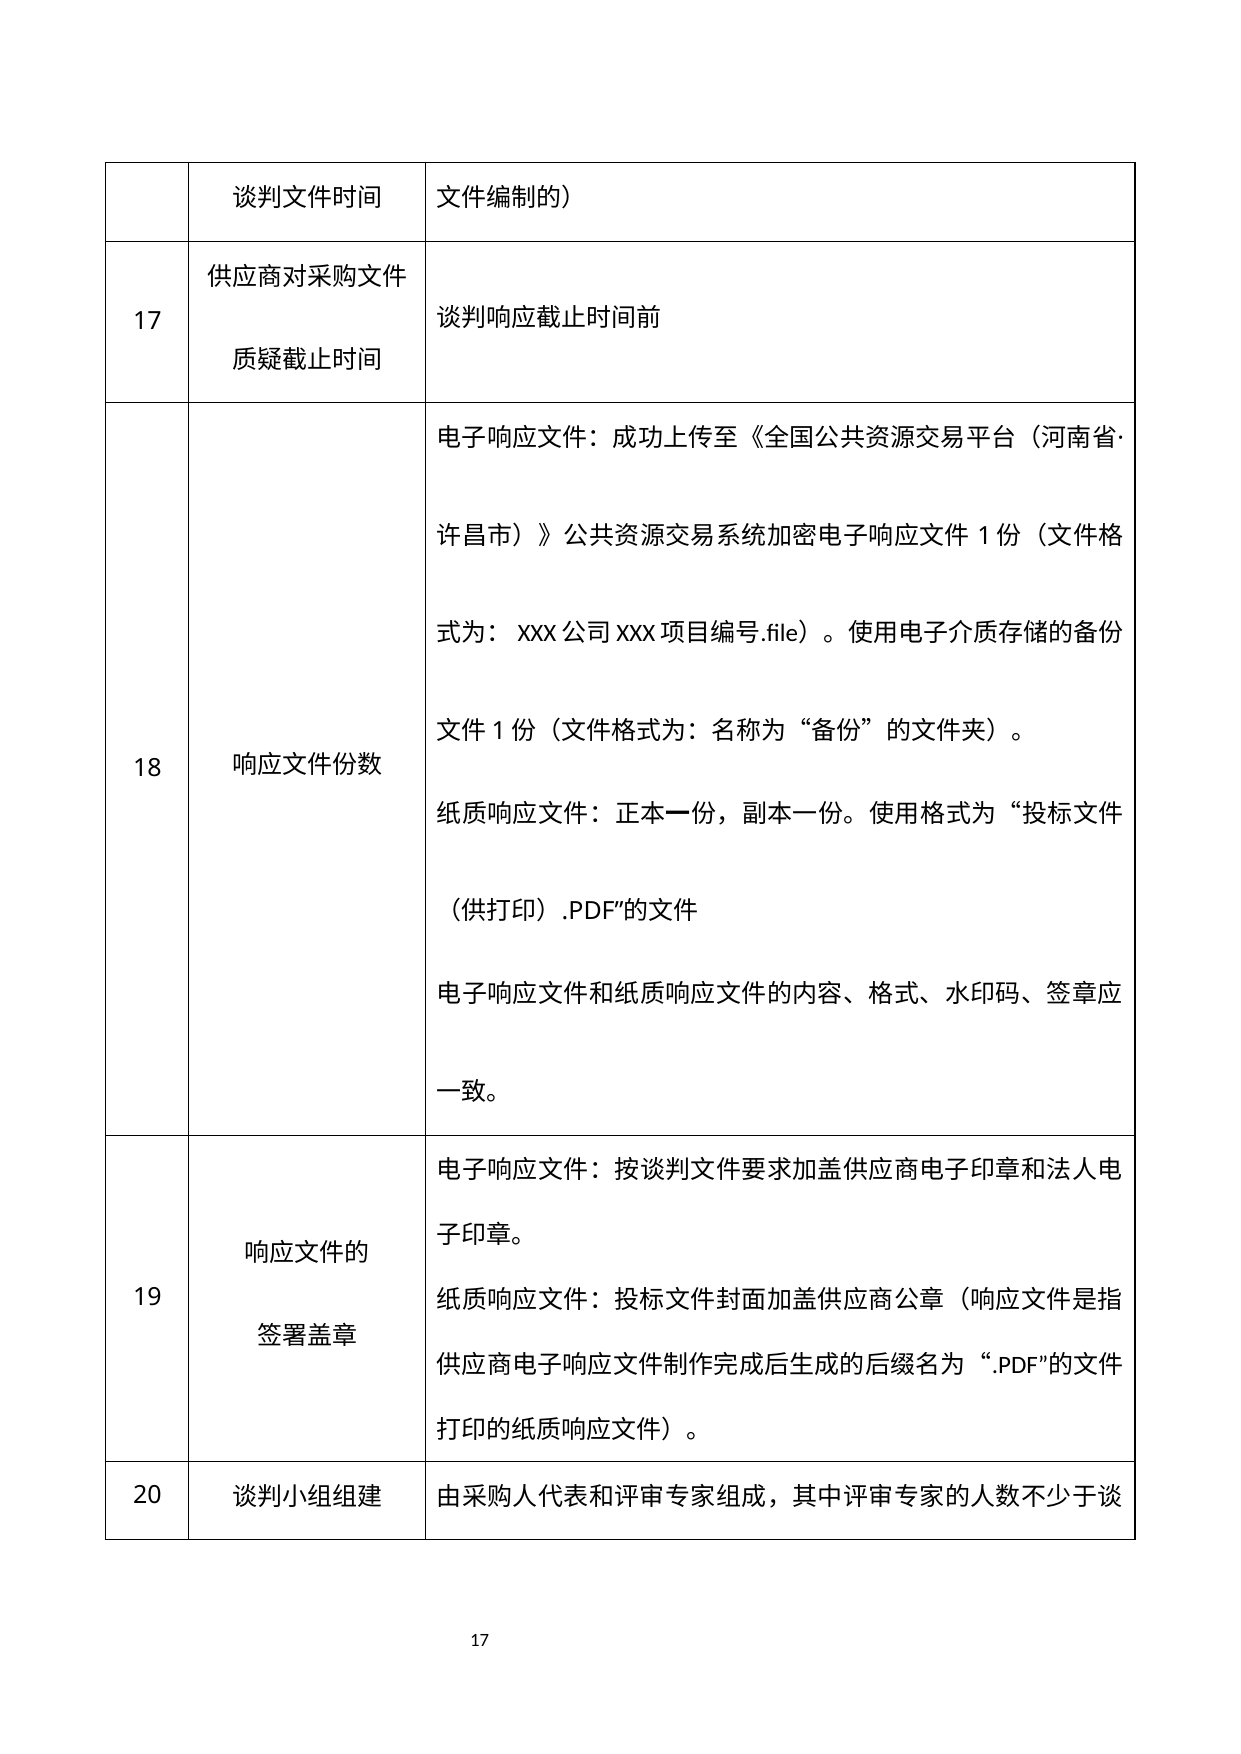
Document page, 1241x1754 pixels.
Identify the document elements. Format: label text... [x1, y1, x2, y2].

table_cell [426, 1462, 1134, 1539]
table_cell 17 [106, 242, 188, 402]
table_cell 电子响应文件：成功上传至《全国公共资源交易平台（河南省·许昌市）》公共资源交易系统加密电子响应文件1份（文件格式为： XXX公司XXX项目编号.file）。使用电子介质存储的备份文件1份（文件格式为：名称为“备份”的文件夹）。 纸质响应文件：正本一份，副本一份。使用格式为“投标文件（供打印）.PDF”的文件 电子响应文件和纸质响应文件的内容、格式、水印码、签章应一致。 [426, 403, 1134, 1134]
table_cell 电子响应文件：按谈判文件要求加盖供应商电子印章和法人电子印章。 纸质响应文件：投标文件封面加盖供应商公章（响应文件是指供应商电子响应文件制作完成后生成的后缀名为“.PDF”的文件打印的纸质响应文件）。 [426, 1136, 1134, 1461]
table_cell 20 [106, 1462, 188, 1539]
table_cell 16 [106, 163, 188, 241]
table_cell 谈判小组组建 [189, 1462, 425, 1539]
table_cell 响应文件的 签署盖章 [189, 1136, 425, 1461]
table_cell 采购人澄清或修改 谈判文件时间 [189, 163, 425, 241]
table_cell 谈判响应截止时间前 [426, 242, 1134, 402]
table_cell 响应文件份数 [189, 403, 425, 1134]
table_cell 供应商对采购文件 质疑截止时间 [189, 242, 425, 402]
table_cell 19 [106, 1136, 188, 1461]
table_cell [426, 163, 1134, 241]
table_cell 18 [106, 403, 188, 1134]
